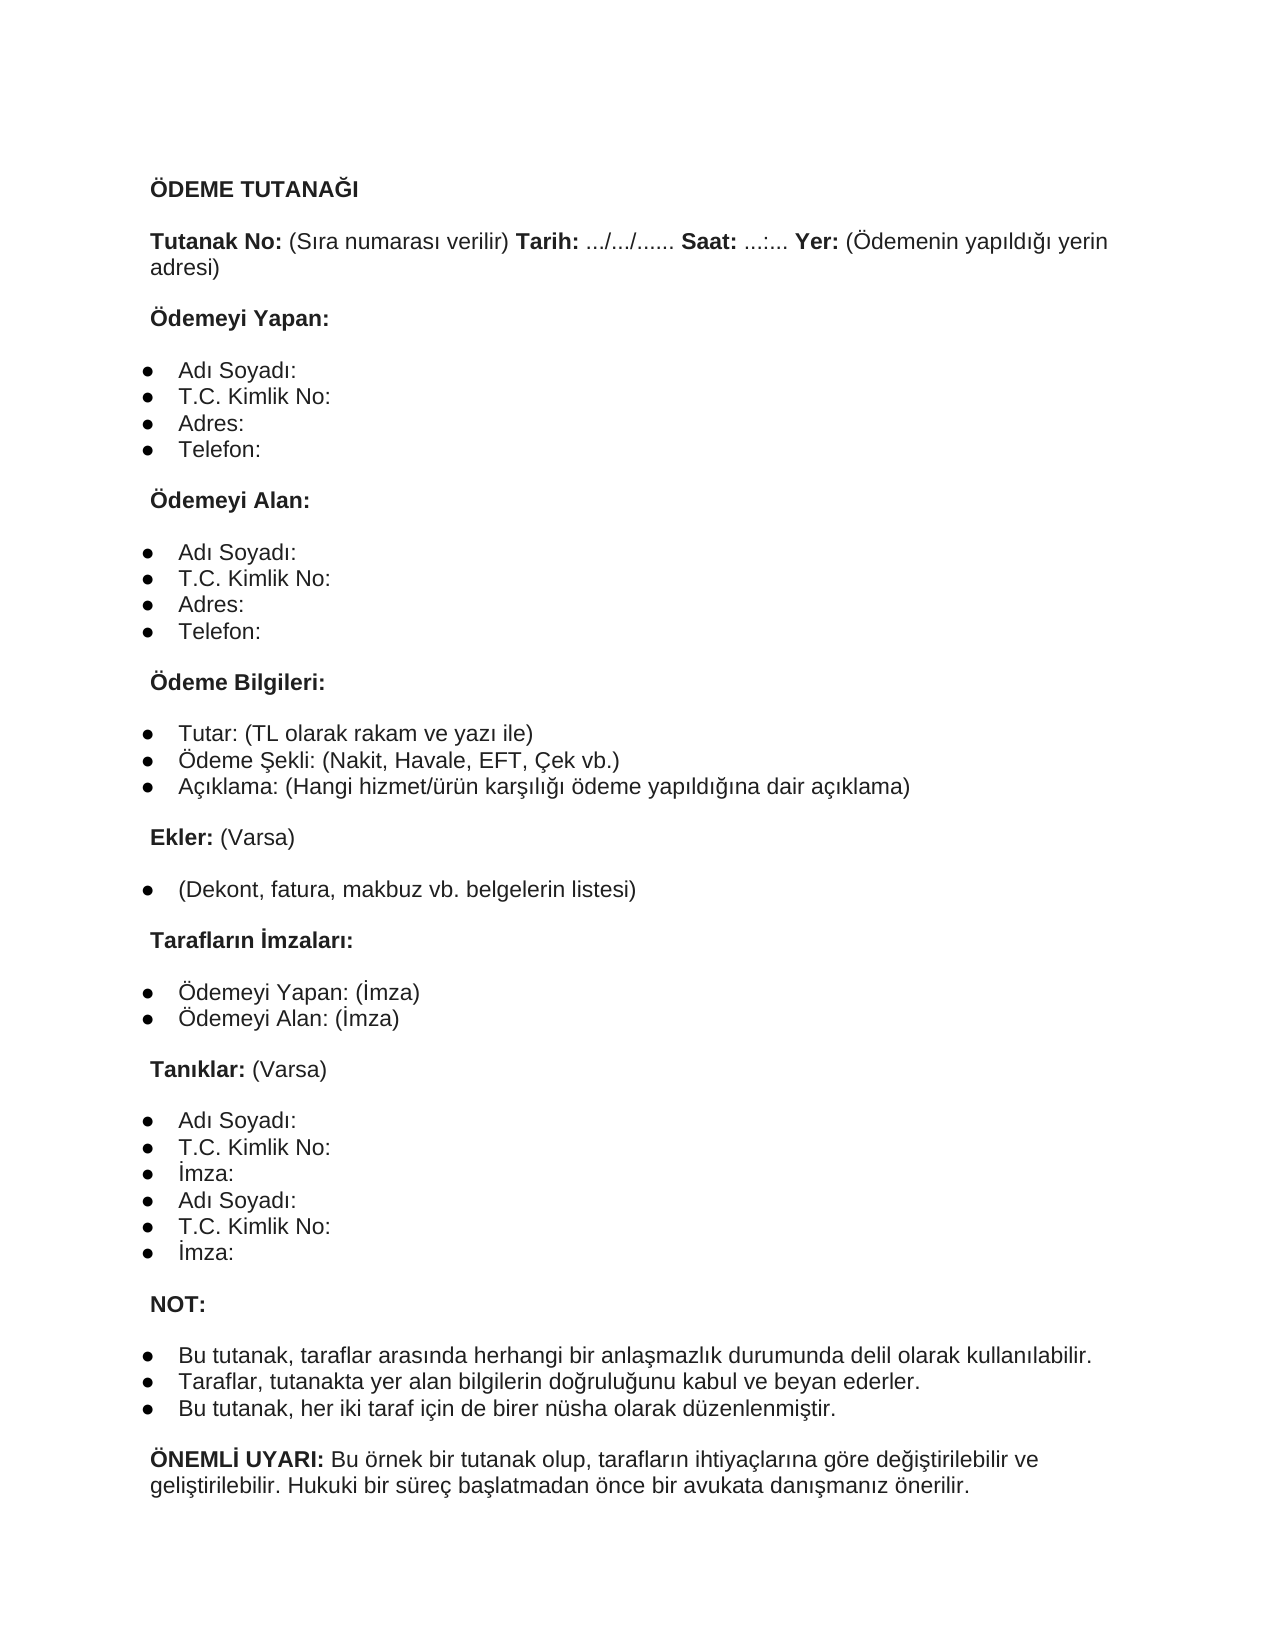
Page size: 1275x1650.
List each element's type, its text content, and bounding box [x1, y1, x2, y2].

list T.C. Kimlik No: [141, 1134, 1125, 1160]
list T.C. Kimlik No: [141, 383, 1125, 409]
list Ödeme Şekli: (Nakit, Havale, EFT, Çek vb.) [141, 747, 1125, 773]
list İmza: [141, 1160, 1125, 1187]
text NOT: [150, 1291, 1125, 1317]
list Ödemeyi Alan: (İmza) [141, 1005, 1125, 1031]
text Tarafların İmzaları: [150, 927, 1125, 953]
list Adı Soyadı: [141, 1107, 1125, 1134]
list Taraflar, tutanakta yer alan bilgilerin doğruluğunu kabul ve beyan ederler. [141, 1368, 1125, 1395]
list Adı Soyadı: [141, 357, 1125, 383]
text Ödemeyi Alan: [150, 487, 1125, 513]
list (Dekont, fatura, makbuz vb. belgelerin listesi) [141, 876, 1125, 902]
text ÖDEME TUTANAĞI [150, 176, 1125, 203]
text Ödemeyi Yapan: [150, 305, 1125, 332]
list Adres: [141, 591, 1125, 618]
list T.C. Kimlik No: [141, 1213, 1125, 1239]
list Telefon: [141, 436, 1125, 462]
text ÖNEMLİ UYARI: Bu örnek bir tutanak olup, tarafların ihtiyaçlarına göre değiştirilebilir ve geliştirilebilir. Hukuki bir süreç başlatmadan önce bir avukata danışmanız önerilir. [150, 1446, 1125, 1499]
list Tutar: (TL olarak rakam ve yazı ile) [141, 720, 1125, 747]
text Tanıklar: (Varsa) [150, 1056, 1125, 1082]
list Adı Soyadı: [141, 1187, 1125, 1213]
list Telefon: [141, 618, 1125, 644]
list T.C. Kimlik No: [141, 565, 1125, 591]
list Adı Soyadı: [141, 538, 1125, 565]
list İmza: [141, 1239, 1125, 1266]
list Ödemeyi Yapan: (İmza) [141, 978, 1125, 1005]
list Bu tutanak, taraflar arasında herhangi bir anlaşmazlık durumunda delil olarak kullanılabilir. [141, 1342, 1125, 1368]
list Adres: [141, 409, 1125, 436]
list Açıklama: (Hangi hizmet/ürün karşılığı ödeme yapıldığına dair açıklama) [141, 773, 1125, 799]
text Tutanak No: (Sıra numarası verilir) Tarih: .../.../...... Saat: ...:... Yer: (Ödemenin yapıldığı yerin adresi) [150, 228, 1125, 280]
text Ekler: (Varsa) [150, 824, 1125, 851]
list Bu tutanak, her iki taraf için de birer nüsha olarak düzenlenmiştir. [141, 1395, 1125, 1421]
text Ödeme Bilgileri: [150, 669, 1125, 695]
